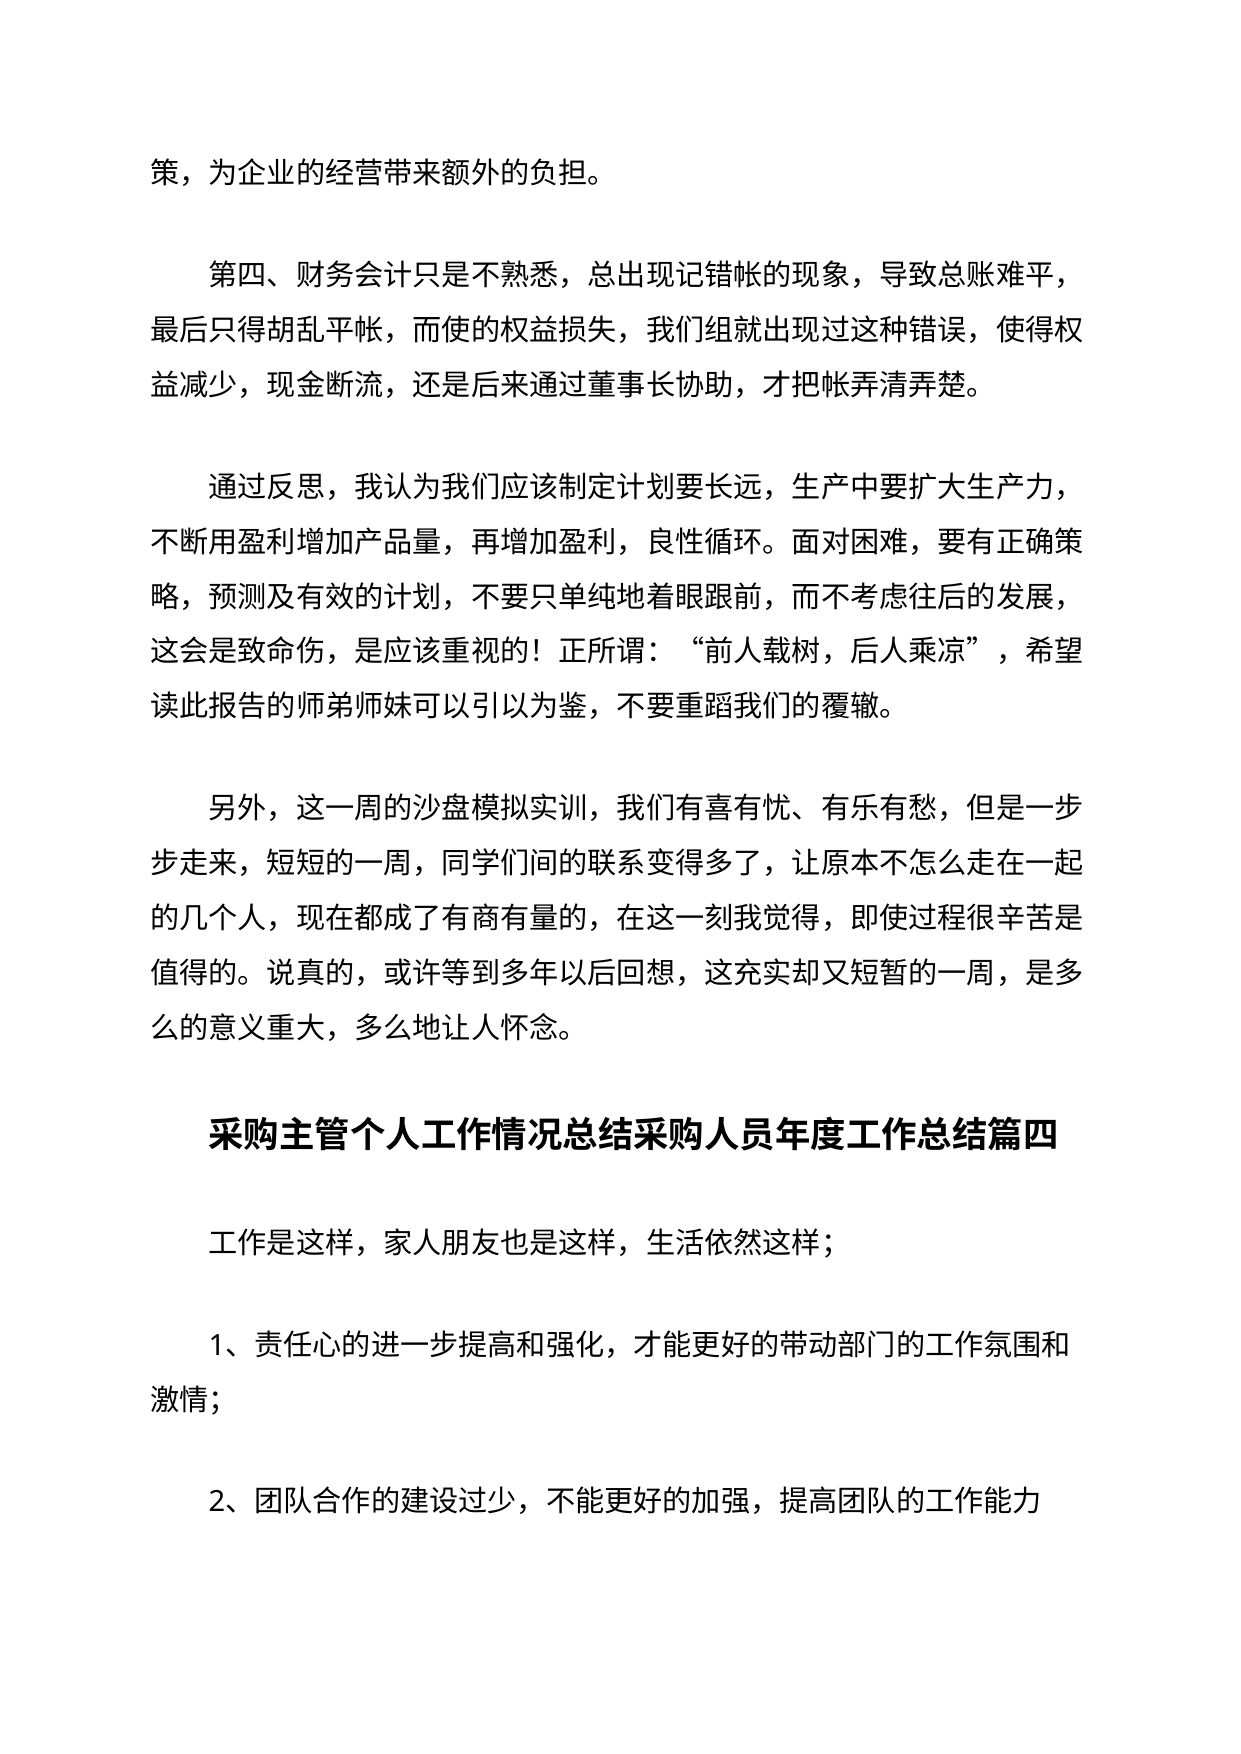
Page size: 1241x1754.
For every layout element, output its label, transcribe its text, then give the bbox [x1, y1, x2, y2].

text 采购主管个人工作情况总结采购人员年度工作总结篇四 [150, 1106, 1090, 1157]
text 工作是这样，家人朋友也是这样，生活依然这样； [150, 1219, 1090, 1262]
text 2、团队合作的建设过少，不能更好的加强，提高团队的工作能力 [150, 1478, 1090, 1520]
text 通过反思，我认为我们应该制定计划要长远，生产中要扩大生产力，不断用盈利增加产品量，再增加盈利，良性循环。面对困难，要有正确策略，预测及有效的计划，不要只单纯地着眼跟前，而不考虑往后的发展，这会是致命伤，是应该重视的！正所谓：“前人载树，后人乘凉”，希望读此报告的师弟师妹可以引以为鉴，不要重蹈我们的覆辙。 [150, 463, 1090, 725]
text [150, 150, 1090, 192]
text 另外，这一周的沙盘模拟实训，我们有喜有忧、有乐有愁，但是一步步走来，短短的一周，同学们间的联系变得多了，让原本不怎么走在一起的几个人，现在都成了有商有量的，在这一刻我觉得，即使过程很辛苦是值得的。说真的，或许等到多年以后回想，这充实却又短暂的一周，是多么的意义重大，多么地让人怀念。 [150, 785, 1090, 1047]
text 第四、财务会计只是不熟悉，总出现记错帐的现象，导致总账难平，最后只得胡乱平帐，而使的权益损失，我们组就出现过这种错误，使得权益减少，现金断流，还是后来通过董事长协助，才把帐弄清弄楚。 [150, 252, 1090, 404]
text 1、责任心的进一步提高和强化，才能更好的带动部门的工作氛围和激情； [150, 1321, 1090, 1418]
